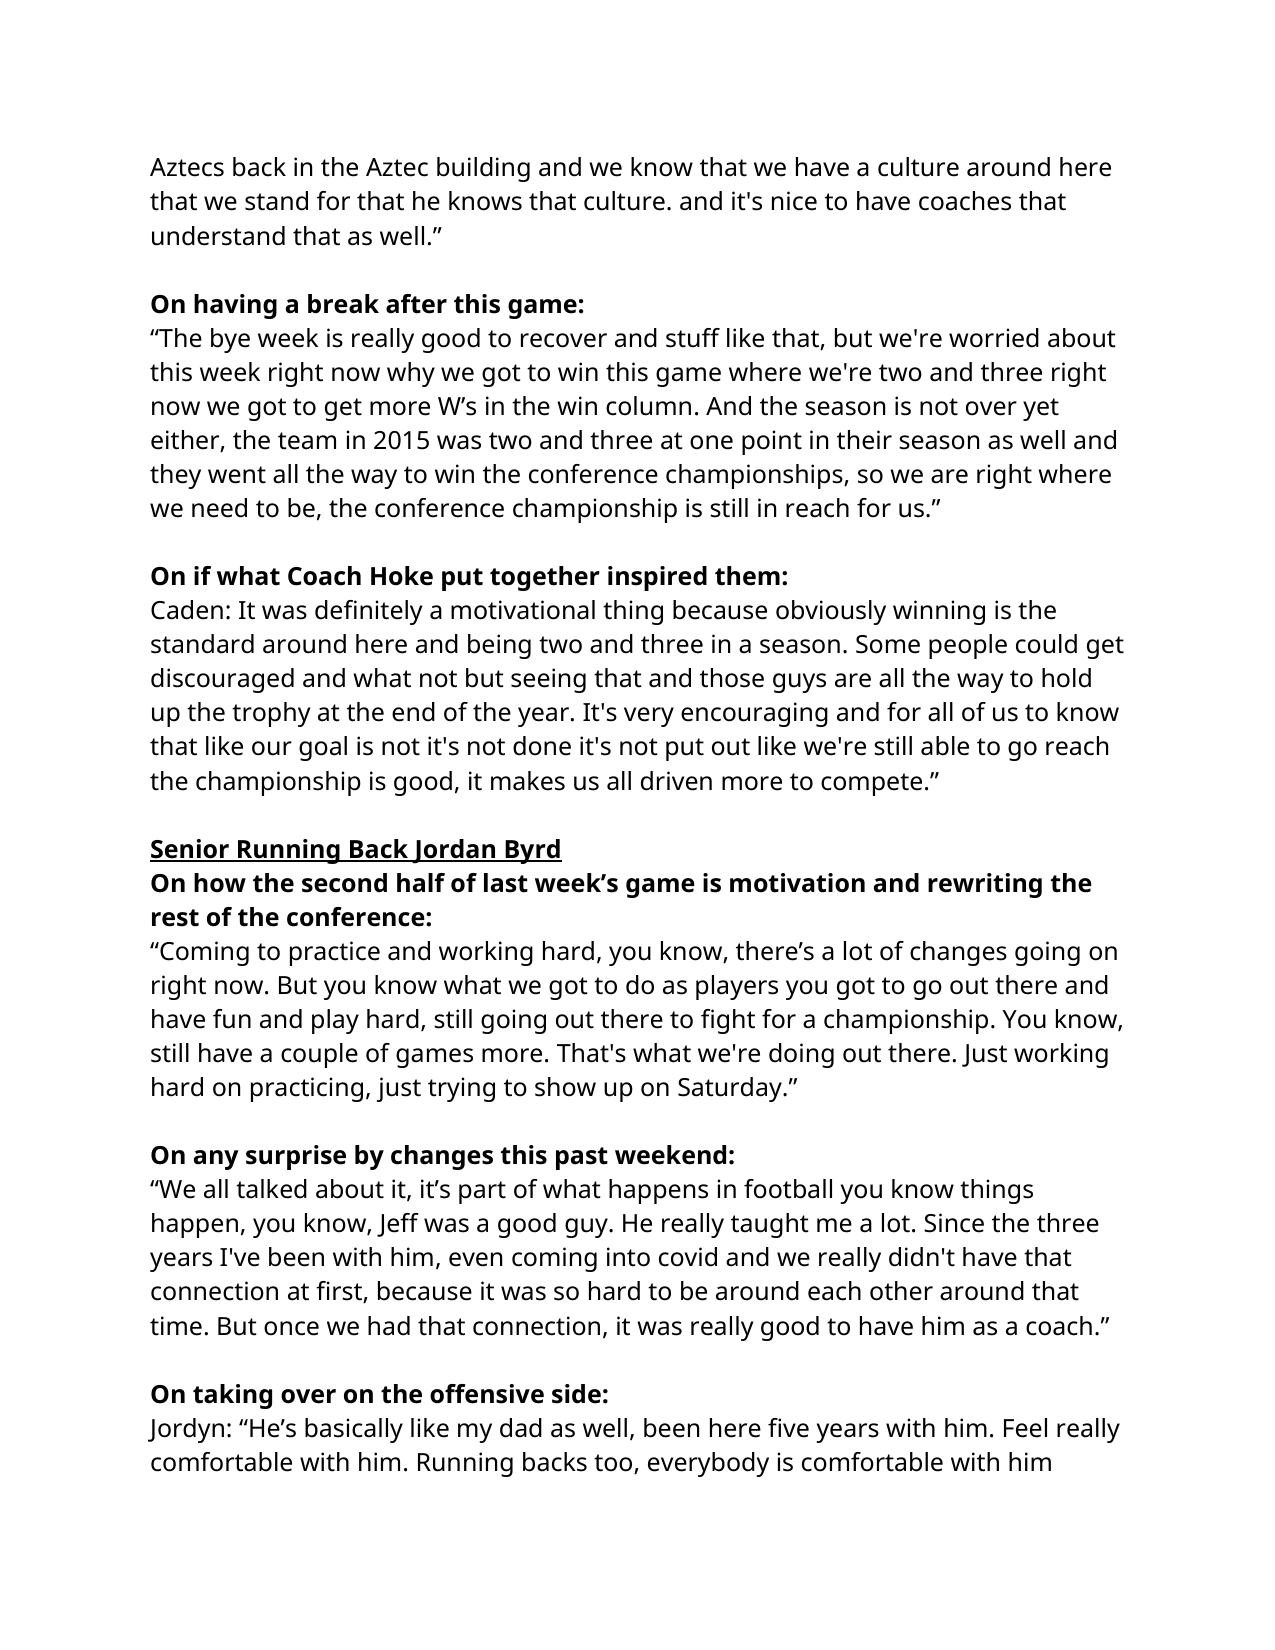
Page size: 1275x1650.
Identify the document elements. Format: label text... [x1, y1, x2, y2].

text “The bye week is really good to recover and stuff like that, but we're worried about this week right now why we got to win this game where we're two and three right now we got to get more W’s in the win column. And the season is not over yet either, the team in 2015 was two and three at one point in their season as well and they went all the way to win the conference championships, so we are right where we need to be, the conference championship is still in reach for us.” [150, 320, 1125, 525]
text Senior Running Back Jordan Byrd [150, 831, 1125, 865]
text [150, 150, 1125, 252]
text On how the second half of last week’s game is motivation and rewriting the rest of the conference: [150, 865, 1125, 933]
text On taking over on the offensive side: [150, 1376, 1125, 1410]
text On if what Coach Hoke put together inspired them: [150, 559, 1125, 593]
text “Coming to practice and working hard, you know, there’s a lot of changes going on right now. But you know what we got to do as players you got to go out there and have fun and play hard, still going out there to fight for a championship. You know, still have a couple of games more. That's what we're doing out there. Just working hard on practicing, just trying to show up on Saturday.” [150, 933, 1125, 1104]
text Caden: It was definitely a motivational thing because obviously winning is the standard around here and being two and three in a season. Some people could get discouraged and what not but seeing that and those guys are all the way to hold up the trophy at the end of the year. It's very encouraging and for all of us to know that like our goal is not it's not done it's not put out like we're still able to go reach the championship is good, it makes us all driven more to compete.” [150, 593, 1125, 797]
text On having a break after this game: [150, 286, 1125, 320]
text “We all talked about it, it’s part of what happens in football you know things happen, you know, Jeff was a good guy. He really taught me a lot. Since the three years I've been with him, even coming into covid and we really didn't have that connection at first, because it was so hard to be around each other around that time. But once we had that connection, it was really good to have him as a coach.” [150, 1172, 1125, 1342]
text On any surprise by changes this past weekend: [150, 1138, 1125, 1172]
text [150, 1410, 1125, 1478]
